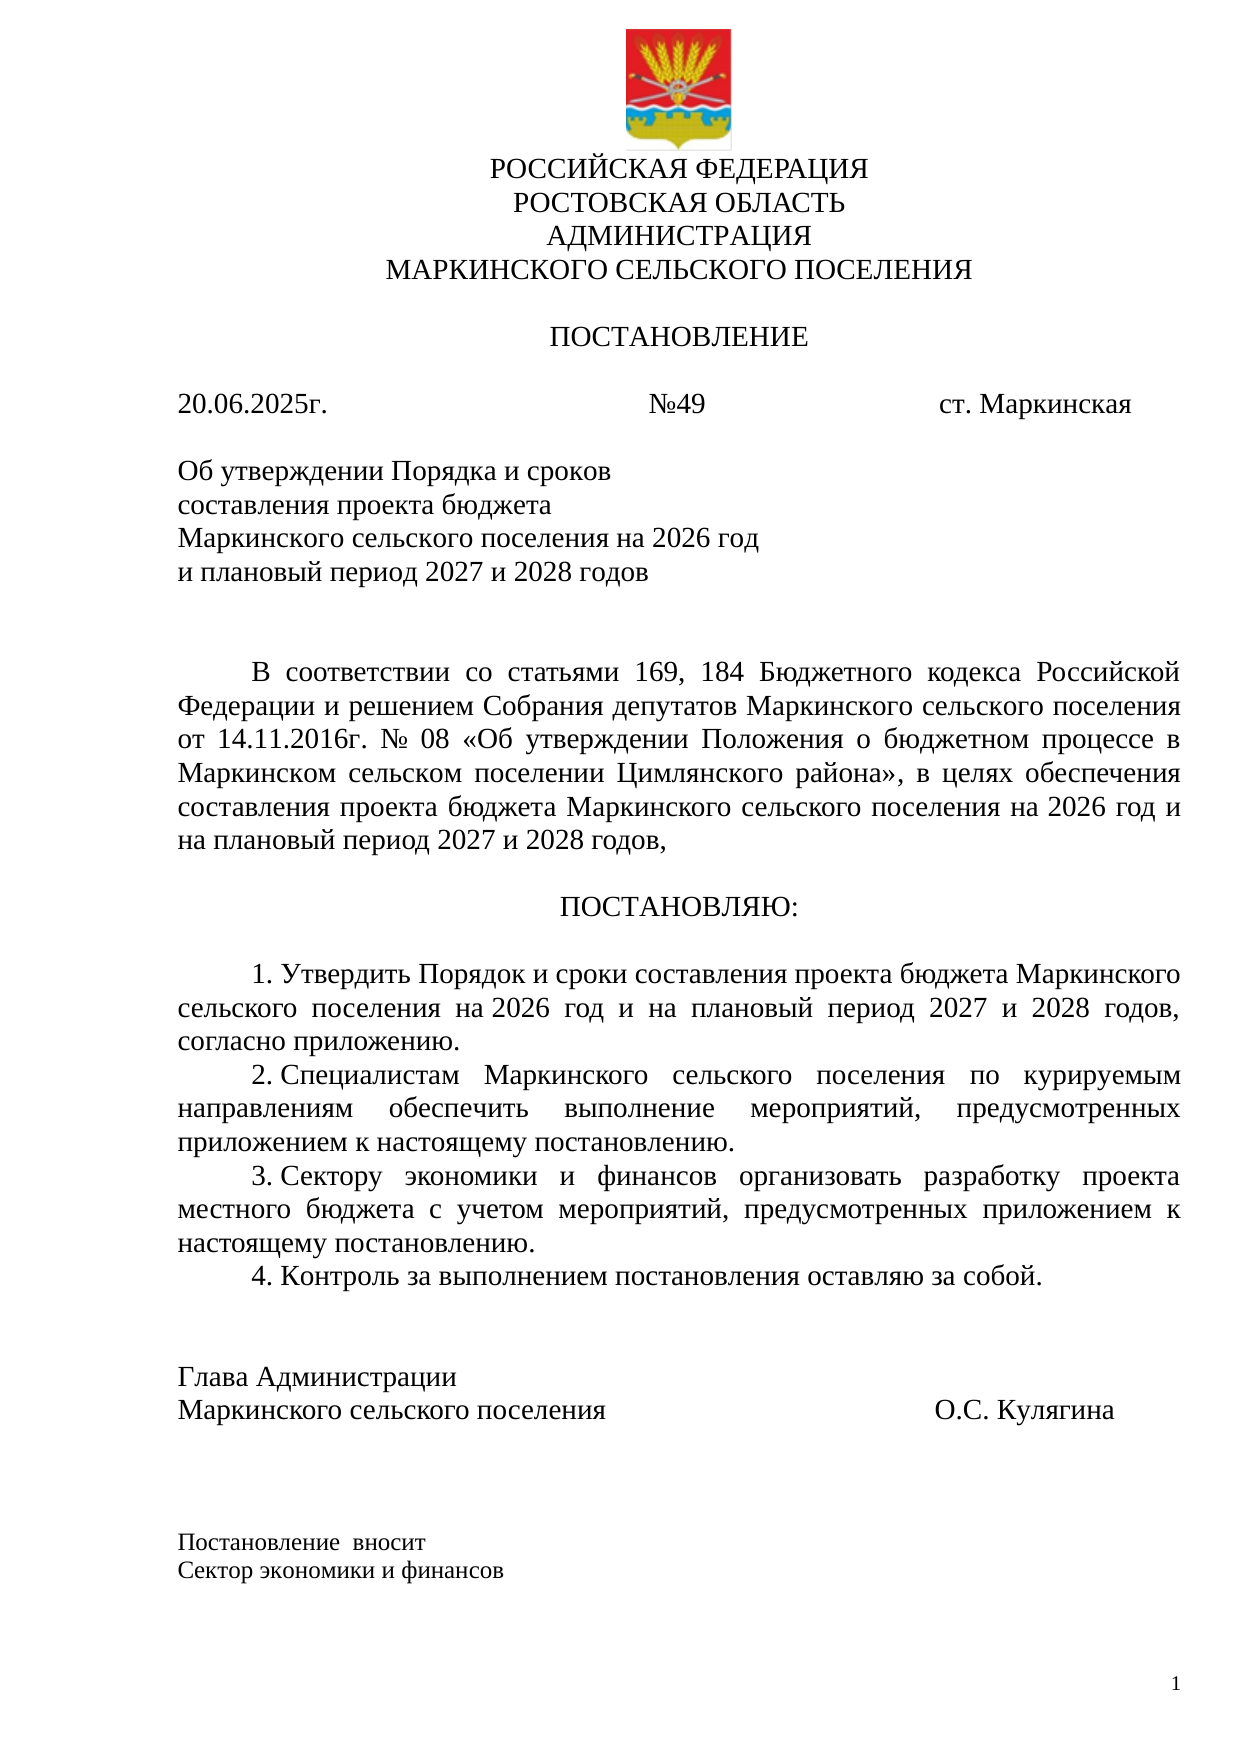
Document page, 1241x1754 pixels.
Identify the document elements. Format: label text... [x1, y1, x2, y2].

text ПОСТАНОВЛЯЮ: [177, 889, 1181, 923]
text Сектор экономики и финансов [177, 1555, 1181, 1584]
text Маркинского сельского поселения на 2026 год [177, 520, 1181, 554]
text составления проекта бюджета [177, 487, 1181, 520]
text АДМИНИСТРАЦИЯ [177, 218, 1181, 252]
text 1. Утвердить Порядок и сроки составления проекта бюджета Маркинского сельского поселения на 2026 год и на плановый период 2027 и 2028 годов, согласно приложению. [177, 956, 1181, 1057]
text и плановый период 2027 и 2028 годов [177, 554, 1181, 587]
text 20.06.2025г. №49 ст. Маркинская [177, 386, 1181, 420]
text 4. Контроль за выполнением постановления оставляю за собой. [177, 1258, 1181, 1292]
text 3. Сектору экономики и финансов организовать разработку проекта местного бюджета с учетом мероприятий, предусмотренных приложением к настоящему постановлению. [177, 1158, 1181, 1258]
text ПОСТАНОВЛЕНИЕ [177, 319, 1181, 353]
text Об утверждении Порядка и сроков [177, 453, 1181, 487]
picture [626, 29, 733, 152]
text Глава Администрации [177, 1359, 1181, 1392]
text РОССИЙСКАЯ ФЕДЕРАЦИЯ [177, 151, 1181, 185]
text РОСТОВСКАЯ ОБЛАСТЬ [177, 185, 1181, 218]
text Маркинского сельского поселения О.С. Кулягина [177, 1392, 1181, 1426]
text Постановление вносит [177, 1527, 1181, 1555]
text 2. Специалистам Маркинского сельского поселения по курируемым направлениям обеспечить выполнение мероприятий, предусмотренных приложением к настоящему постановлению. [177, 1057, 1181, 1158]
text В соответствии со статьями 169, 184 Бюджетного кодекса Российской Федерации и решением Собрания депутатов Маркинского сельского поселения от 14.11.2016г. № 08 «Об утверждении Положения о бюджетном процессе в Маркинском сельском поселении Цимлянского района», в целях обеспечения составления проекта бюджета Маркинского сельского поселения на 2026 год и на плановый период 2027 и 2028 годов, [177, 654, 1181, 856]
text МАРКИНСКОГО СЕЛЬСКОГО ПОСЕЛЕНИЯ [177, 252, 1181, 286]
